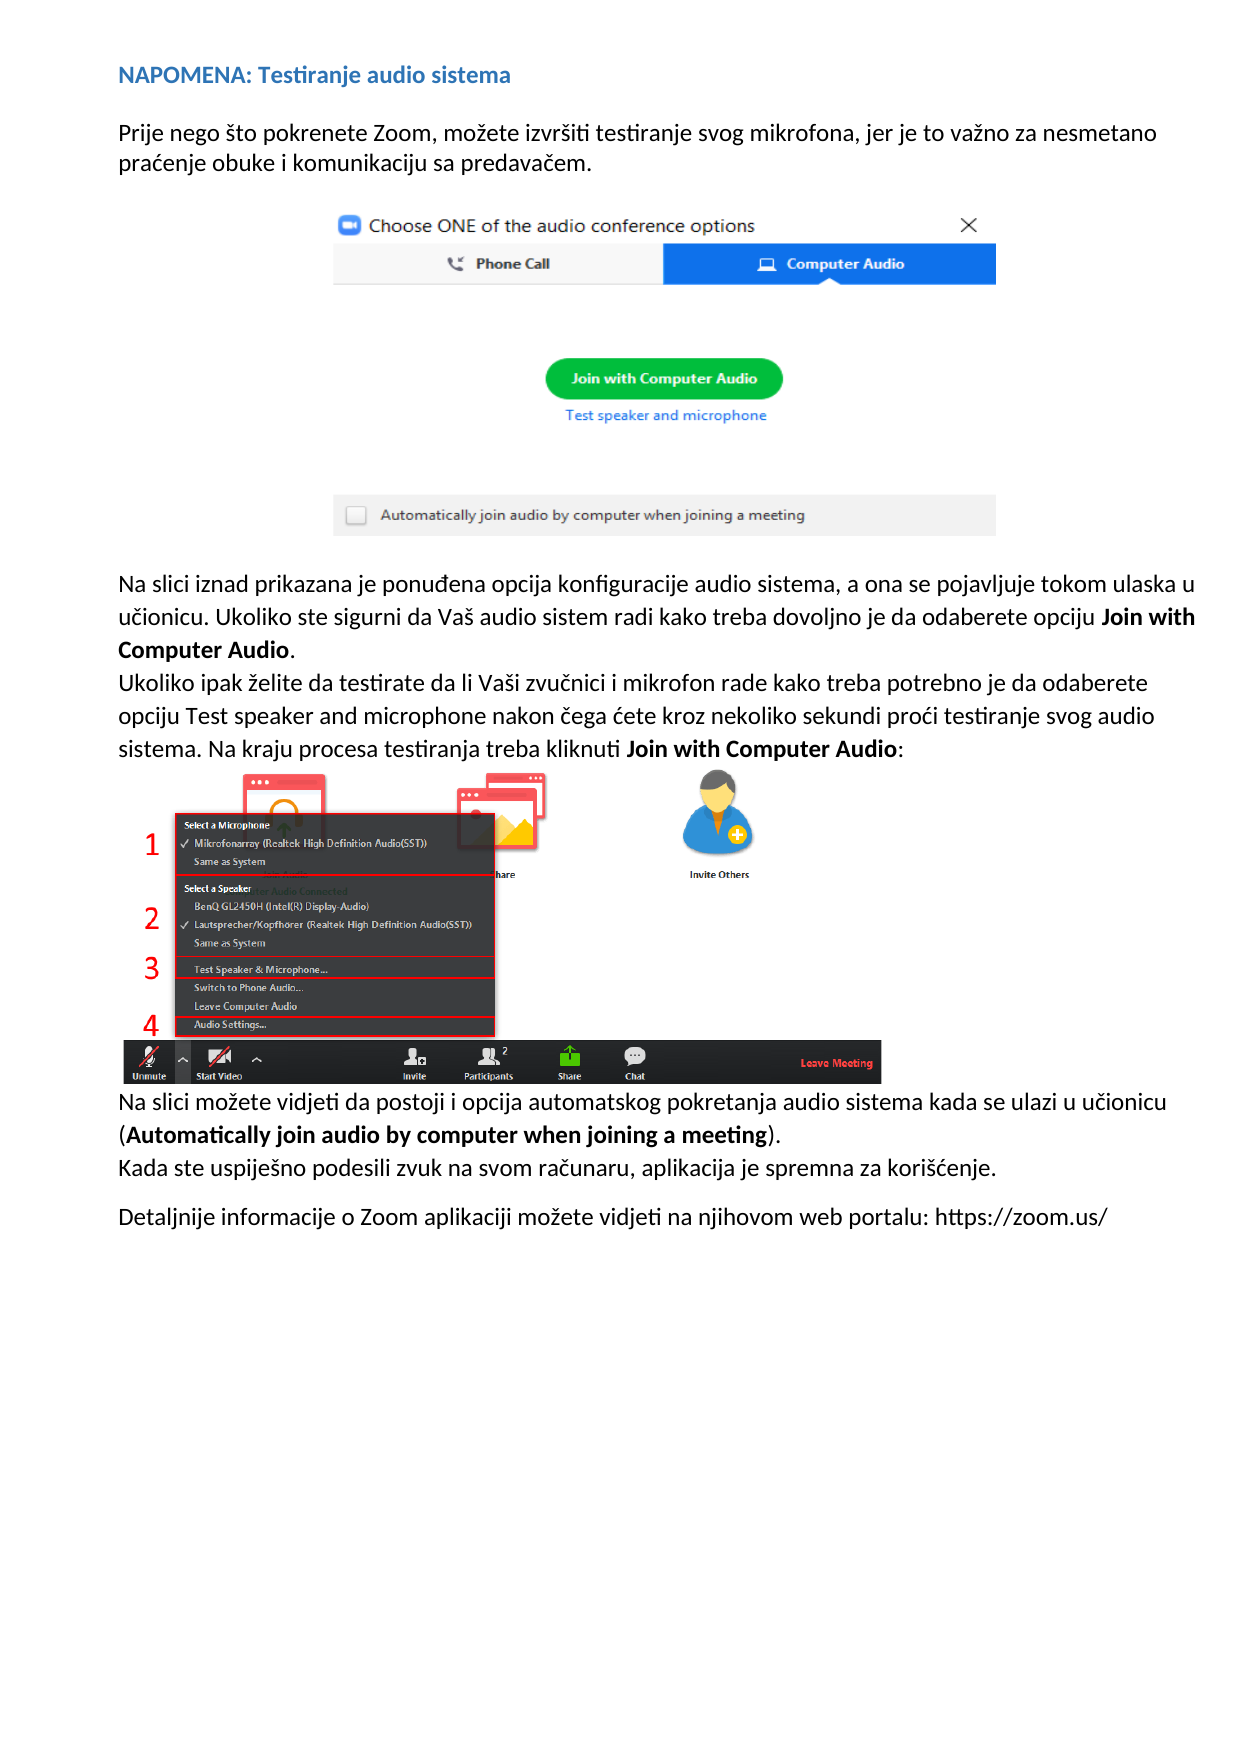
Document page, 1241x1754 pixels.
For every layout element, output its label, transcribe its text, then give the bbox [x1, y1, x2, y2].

text Na slici iznad prikazana je ponuđena opcija konfiguracije audio sistema, a ona se pojavljuje tokom ulaska u učionicu. Ukoliko ste sigurni da Vaš audio sistem radi kako treba dovoljno je da odaberete opciju Join with Computer Audio. [118, 568, 1211, 665]
picture [333, 208, 996, 536]
text Ukoliko ipak želite da testirate da li Vaši zvučnici i mikrofon rade kako treba potrebno je da odaberete opciju Test speaker and microphone nakon čega ćete kroz nekoliko sekundi proći testiranje svog audio sistema. Na kraju procesa testiranja treba kliknuti Join with Computer Audio: [118, 667, 1211, 763]
text Na slici možete vidjeti da postoji i opcija automatskog pokretanja audio sistema kada se ulazi u učionicu (Automatically join audio by computer when joining a meeting). [118, 1086, 1211, 1149]
text Kada ste uspiješno podesili zvuk na svom računaru, aplikacija je spremna za korišćenje. [118, 1152, 1211, 1182]
picture [123, 766, 882, 1084]
subtitle NAPOMENA: Testiranje audio sistema [118, 59, 1211, 90]
text Detaljnije informacije o Zoom aplikaciji možete vidjeti na njihovom web portalu: https://zoom.us/ [118, 1201, 1211, 1232]
text Prije nego što pokrenete Zoom, možete izvršiti testiranje svog mikrofona, jer je to važno za nesmetano praćenje obuke i komunikaciju sa predavačem. [118, 117, 1211, 178]
